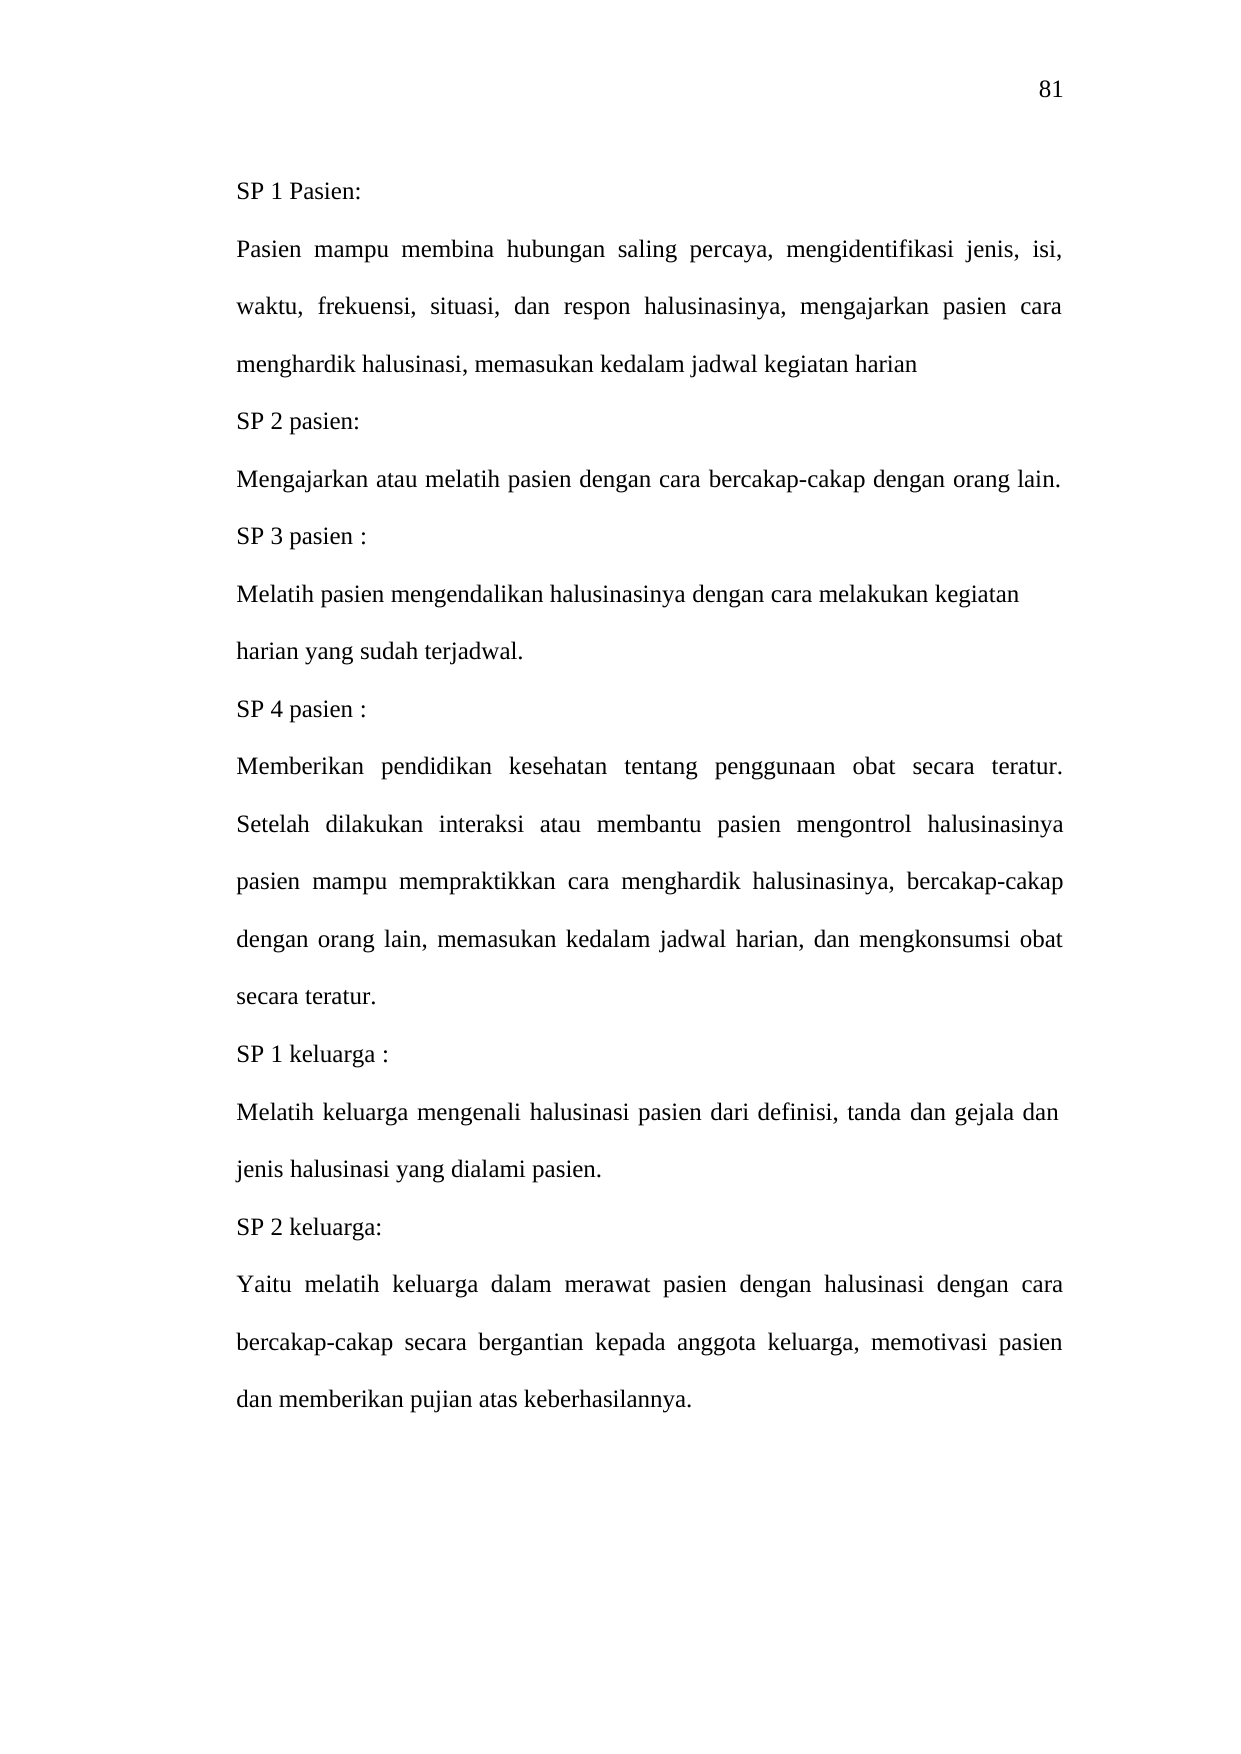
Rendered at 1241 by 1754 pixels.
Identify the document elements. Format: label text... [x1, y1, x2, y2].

text Melatih keluarga mengenali halusinasi pasien dari definisi, tanda dan gejala dan jenis halusinasi yang dialami pasien. [236, 1097, 1064, 1183]
text Pasien mampu membina hubungan saling percaya, mengidentifikasi jenis, isi, waktu, frekuensi, situasi, dan respon halusinasinya, mengajarkan pasien cara menghardik halusinasi, memasukan kedalam jadwal kegiatan harian [236, 234, 1062, 377]
text Melatih pasien mengendalikan halusinasinya dengan cara melakukan kegiatan harian yang sudah terjadwal. [236, 579, 1064, 665]
text SP 2 keluarga: [236, 1212, 1076, 1240]
text Memberikan pendidikan kesehatan tentang penggunaan obat secara teratur. Setelah dilakukan interaksi atau membantu pasien mengontrol halusinasinya pasien mampu mempraktikkan cara menghardik halusinasinya, bercakap-cakap dengan orang lain, memasukan kedalam jadwal harian, dan mengkonsumsi obat secara teratur. [236, 751, 1063, 1010]
text SP 4 pasien : [236, 694, 1076, 723]
text SP 2 pasien: [236, 406, 1076, 435]
text Mengajarkan atau melatih pasien dengan cara bercakap-cakap dengan orang lain. SP 3 pasien : [236, 464, 1076, 550]
text SP 1 keluarga : [236, 1039, 1076, 1068]
text SP 1 Pasien: [236, 176, 1076, 205]
text Yaitu melatih keluarga dalam merawat pasien dengan halusinasi dengan cara bercakap-cakap secara bergantian kepada anggota keluarga, memotivasi pasien dan memberikan pujian atas keberhasilannya. [236, 1269, 1063, 1413]
